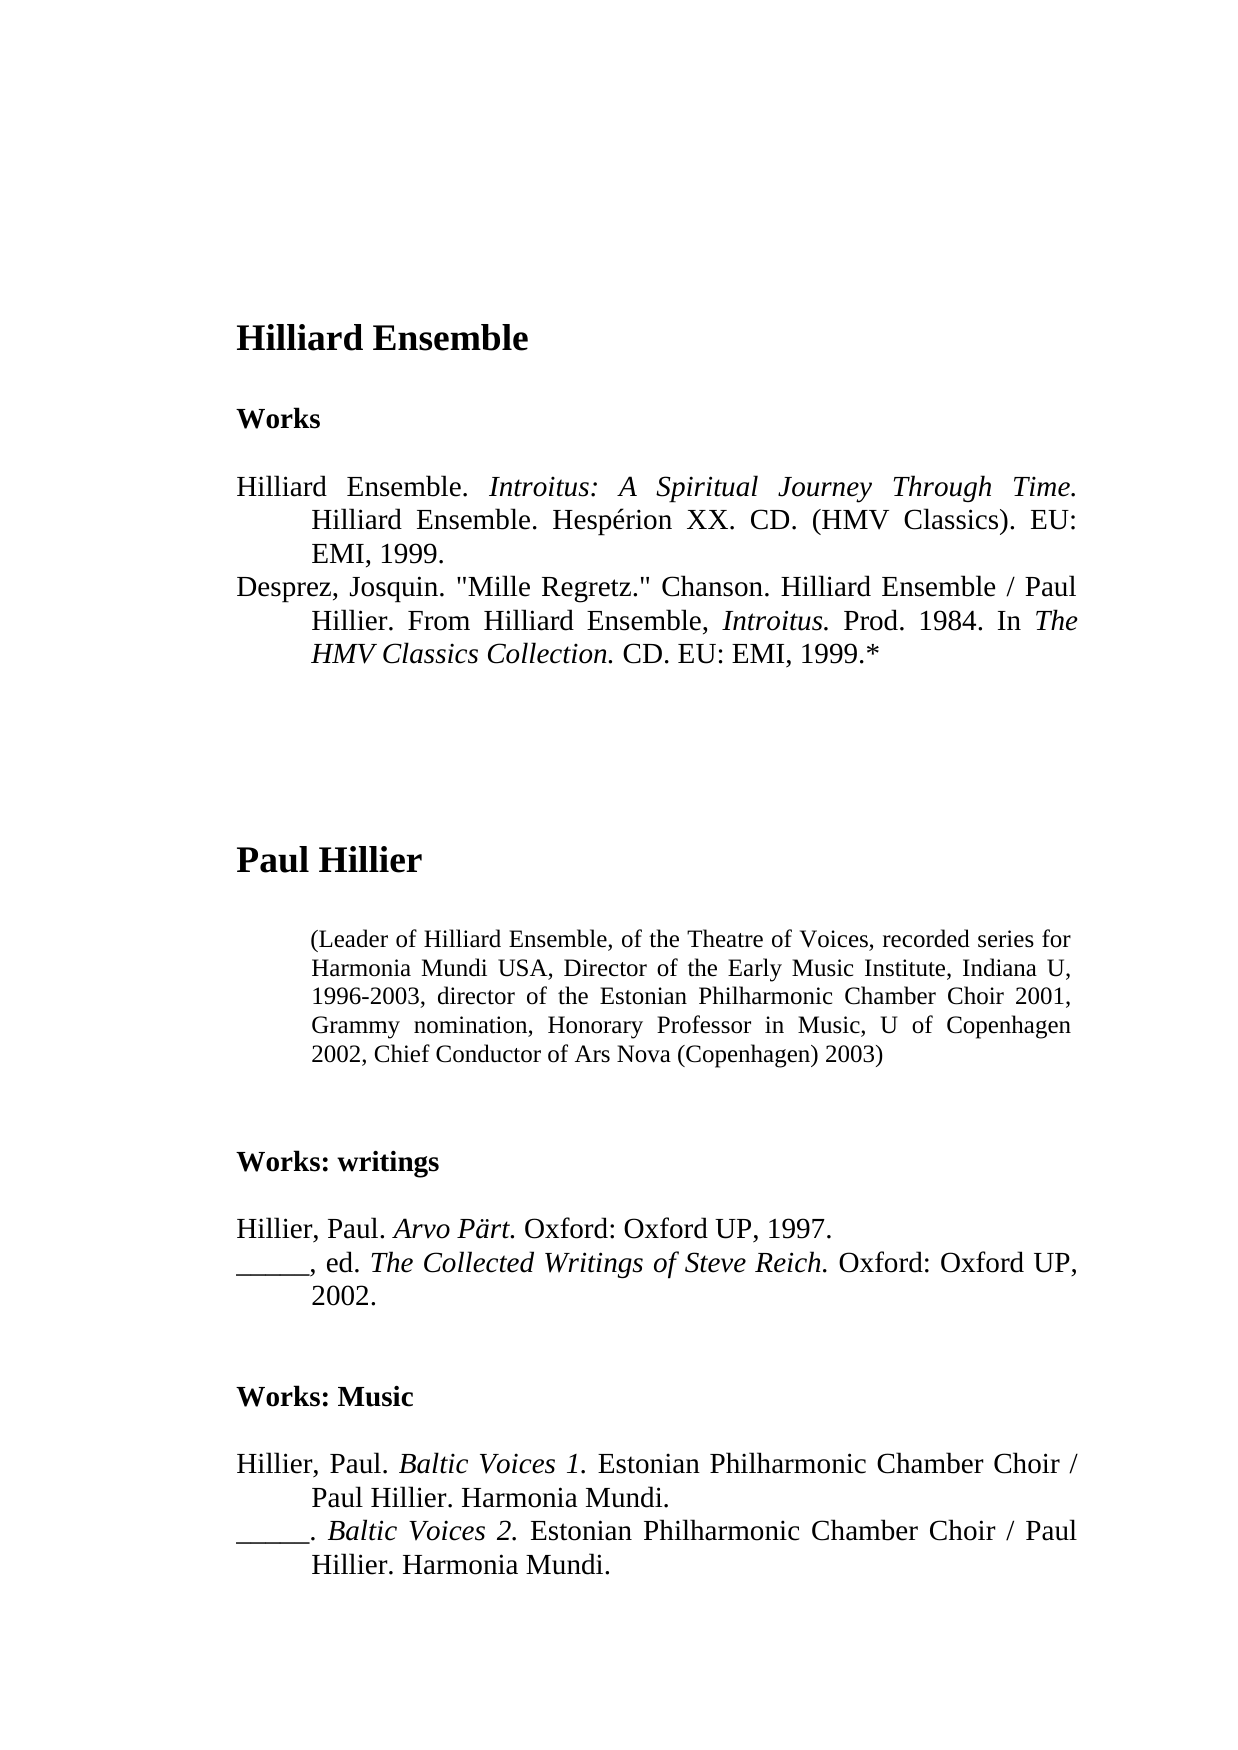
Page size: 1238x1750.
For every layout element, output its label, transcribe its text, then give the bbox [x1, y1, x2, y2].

subtitle Works: writings [236, 1144, 1078, 1178]
text Hillier, Paul. Baltic Voices 1. Estonian Philharmonic Chamber Choir / Paul Hillier. Harmonia Mundi. [236, 1446, 1078, 1513]
text Works: Music [236, 1379, 1078, 1413]
text _____. Baltic Voices 2. Estonian Philharmonic Chamber Choir / Paul Hillier. Harmonia Mundi. [236, 1513, 1078, 1580]
subtitle Paul Hillier [236, 838, 1072, 881]
text _____, ed. The Collected Writings of Steve Reich. Oxford: Oxford UP, 2002. [236, 1245, 1078, 1312]
text Hilliard Ensemble. Introitus: A Spiritual Journey Through Time. Hilliard Ensemble. Hespérion XX. CD. (HMV Classics). EU: EMI, 1999. [236, 469, 1078, 569]
text (Leader of Hilliard Ensemble, of the Theatre of Voices, recorded series for Harmonia Mundi USA, Director of the Early Music Institute, Indiana U, 1996-2003, director of the Estonian Philharmonic Chamber Choir 2001, Grammy nomination, Honorary Professor in Music, U of Copenhagen 2002, Chief Conductor of Ars Nova (Copenhagen) 2003) [310, 924, 1072, 1068]
text Hillier, Paul. Arvo Pärt. Oxford: Oxford UP, 1997. [236, 1211, 1078, 1245]
subtitle Works [236, 402, 1078, 435]
subtitle Hilliard Ensemble [236, 315, 1078, 358]
text Desprez, Josquin. "Mille Regretz." Chanson. Hilliard Ensemble / Paul Hillier. From Hilliard Ensemble, Introitus. Prod. 1984. In The HMV Classics Collection. CD. EU: EMI, 1999.* [236, 569, 1078, 670]
